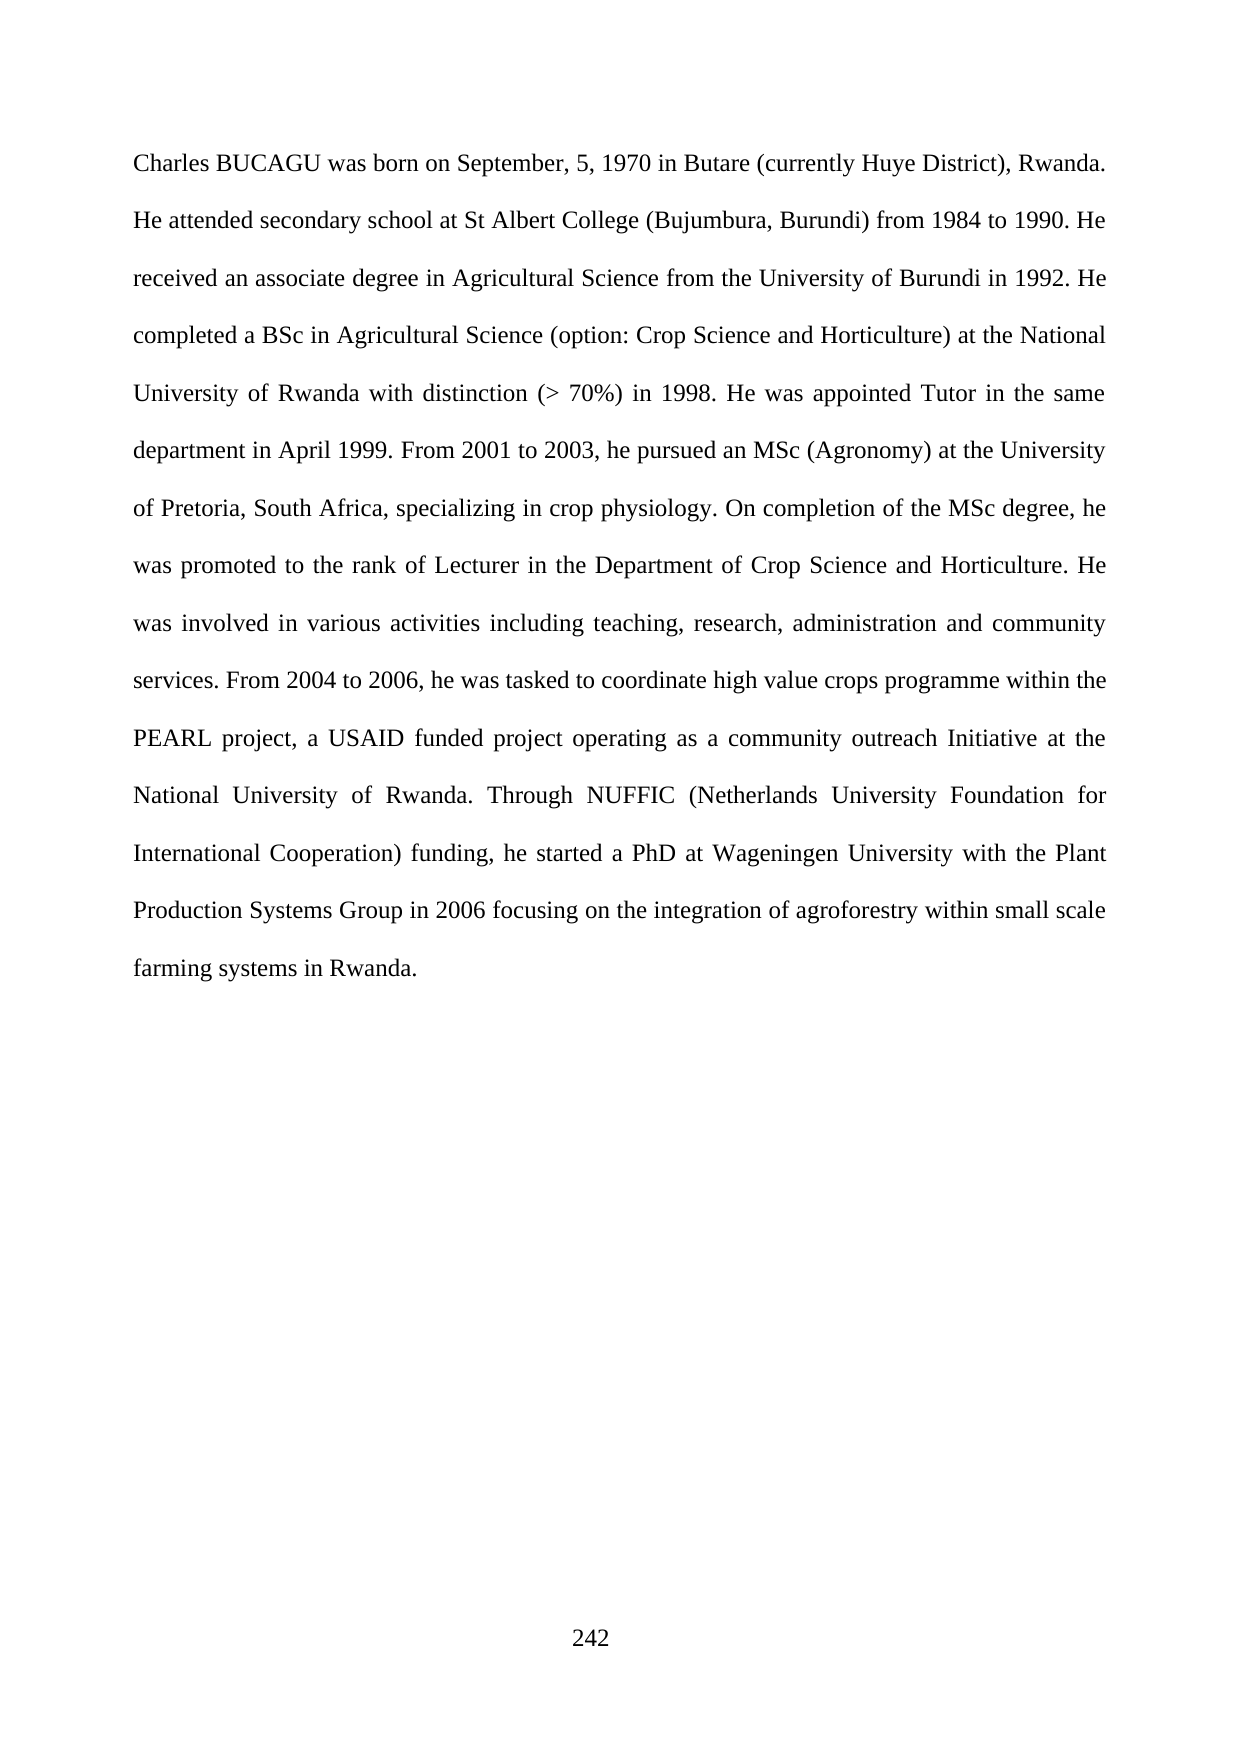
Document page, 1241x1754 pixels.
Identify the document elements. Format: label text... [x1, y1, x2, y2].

text Charles BUCAGU was born on September, 5, 1970 in Butare (currently Huye District), Rwanda. He attended secondary school at St Albert College (Bujumbura, Burundi) from 1984 to 1990. He received an associate degree in Agricultural Science from the University of Burundi in 1992. He completed a BSc in Agricultural Science (option: Crop Science and Horticulture) at the National University of Rwanda with distinction (> 70%) in 1998. He was appointed Tutor in the same department in April 1999. From 2001 to 2003, he pursued an MSc (Agronomy) at the University of Pretoria, South Africa, specializing in crop physiology. On completion of the MSc degree, he was promoted to the rank of Lecturer in the Department of Crop Science and Horticulture. He was involved in various activities including teaching, research, administration and community services. From 2004 to 2006, he was tasked to coordinate high value crops programme within the PEARL project, a USAID funded project operating as a community outreach Initiative at the National University of Rwanda. Through NUFFIC (Netherlands University Foundation for International Cooperation) funding, he started a PhD at Wageningen University with the Plant Production Systems Group in 2006 focusing on the integration of agroforestry within small scale farming systems in Rwanda. [133, 148, 1107, 981]
